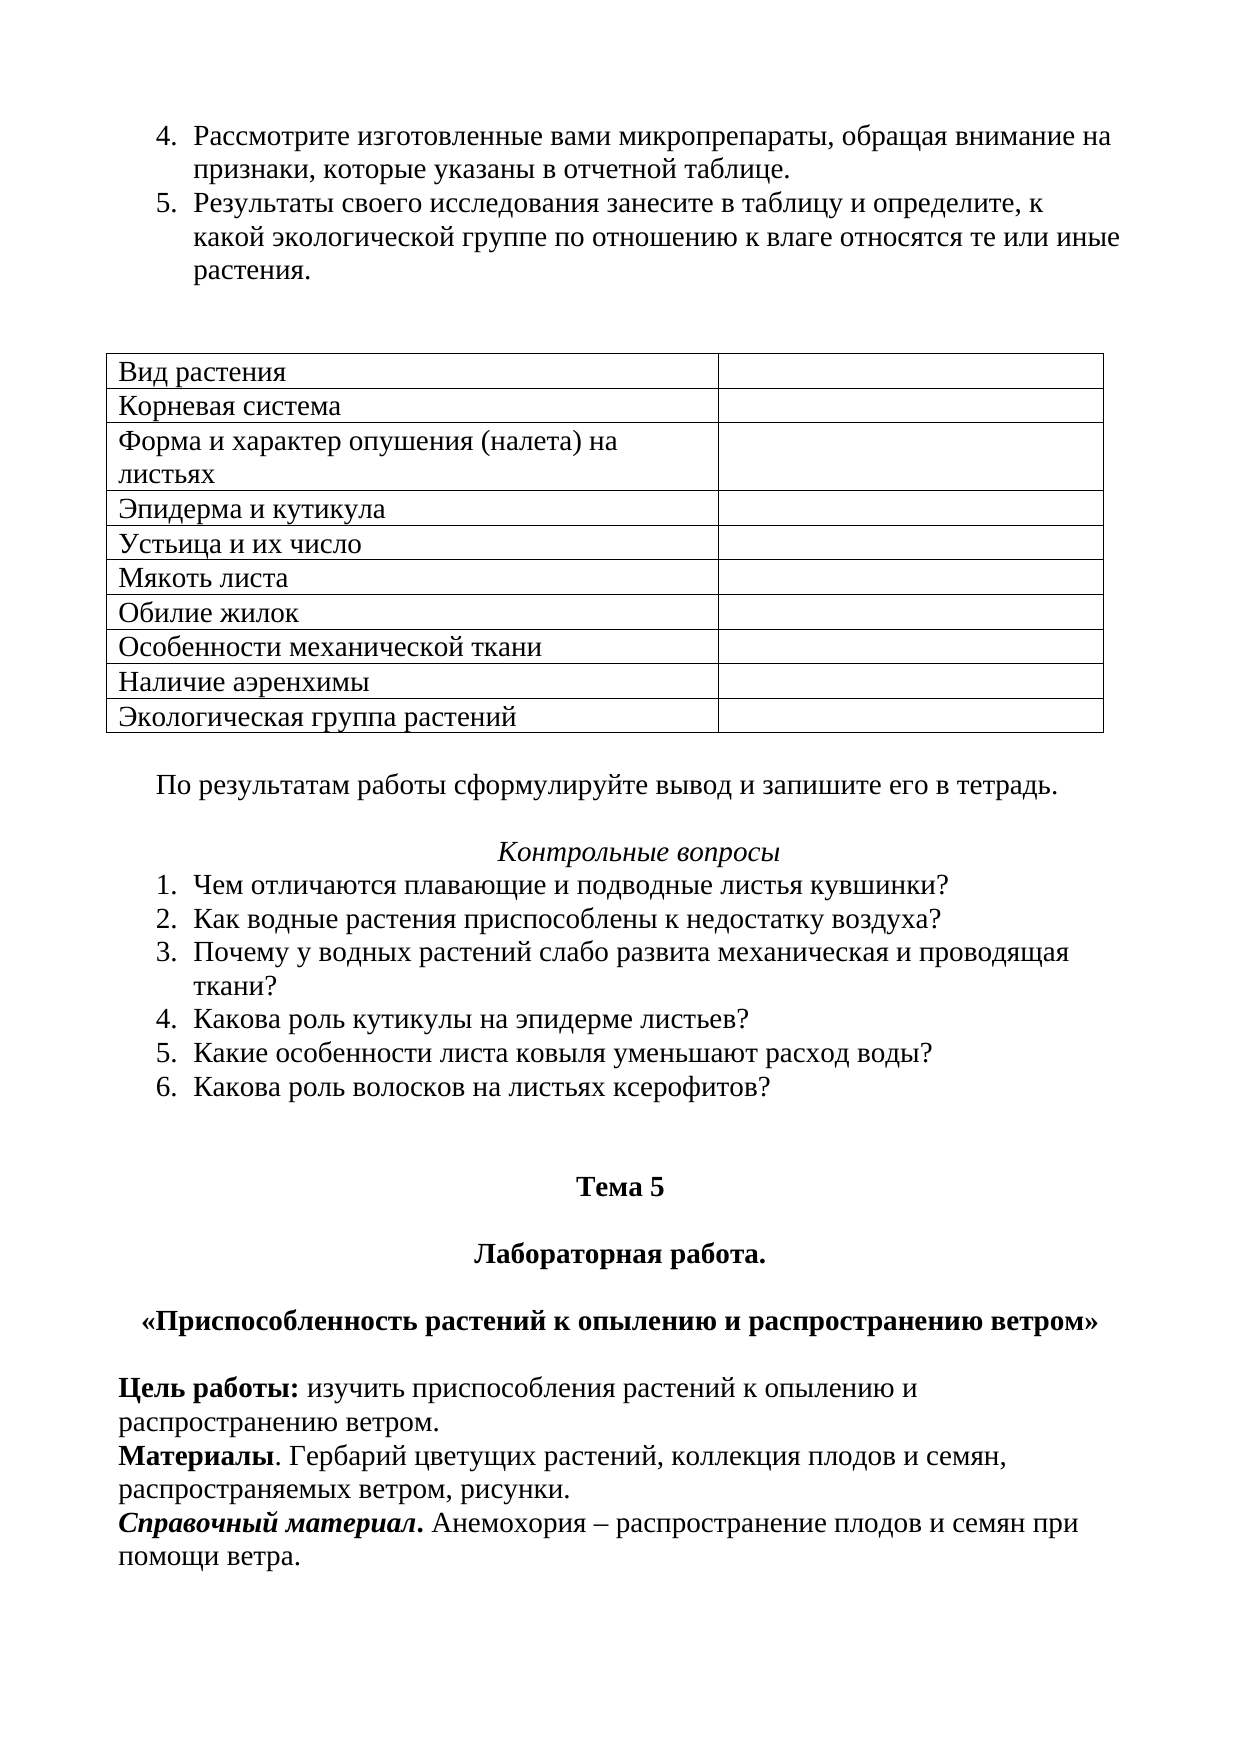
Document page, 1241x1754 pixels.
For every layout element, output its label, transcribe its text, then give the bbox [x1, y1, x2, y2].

table_cell Форма и характер опушения (налета) на листьях [107, 423, 718, 490]
text Лабораторная работа. [118, 1236, 1122, 1270]
list Рассмотрите изготовленные вами микропрепараты, обращая внимание на признаки, которые указаны в отчетной таблице. [156, 118, 1122, 185]
table_cell [719, 491, 1103, 525]
table_cell [719, 664, 1103, 698]
text Контрольные вопросы [156, 834, 1122, 867]
list Результаты своего исследования занесите в таблицу и определите, к какой экологической группе по отношению к влаге относятся те или иные растения. [156, 185, 1122, 286]
text Материалы. Гербарий цветущих растений, коллекция плодов и семян, распространяемых ветром, рисунки. [118, 1438, 1122, 1505]
list Какие особенности листа ковыля уменьшают расход воды? [156, 1035, 1122, 1069]
list Какова роль волосков на листьях ксерофитов? [156, 1069, 1122, 1102]
table_cell Эпидерма и кутикула [107, 491, 718, 525]
list Какова роль кутикулы на эпидерме листьев? [156, 1002, 1122, 1035]
table_cell Устьица и их число [107, 526, 718, 559]
table_cell [719, 423, 1103, 490]
list Как водные растения приспособлены к недостатку воздуха? [156, 901, 1122, 934]
text «Приспособленность растений к опылению и распространению ветром» [118, 1303, 1122, 1337]
table_cell [719, 560, 1103, 594]
table_cell Наличие аэренхимы [107, 664, 718, 698]
table_header Вид растения [107, 354, 718, 387]
list Почему у водных растений слабо развита механическая и проводящая ткани? [156, 934, 1122, 1002]
table_cell [719, 389, 1103, 422]
list Чем отличаются плавающие и подводные листья кувшинки? [156, 867, 1122, 901]
table_cell [719, 595, 1103, 628]
text Тема 5 [118, 1169, 1122, 1203]
table_cell [719, 630, 1103, 663]
table_cell Мякоть листа [107, 560, 718, 594]
text Справочный материал. Анемохория – распространение плодов и семян при помощи ветра. [118, 1505, 1122, 1572]
table_cell Экологическая группа растений [107, 699, 718, 732]
table_cell Обилие жилок [107, 595, 718, 628]
table_header [719, 354, 1103, 387]
table_cell [719, 526, 1103, 559]
table_cell Особенности механической ткани [107, 630, 718, 663]
text Цель работы: изучить приспособления растений к опылению и распространению ветром. [118, 1371, 1122, 1438]
table_cell [719, 699, 1103, 732]
table_cell Корневая система [107, 389, 718, 422]
text По результатам работы сформулируйте вывод и запишите его в тетрадь. [156, 767, 1122, 800]
